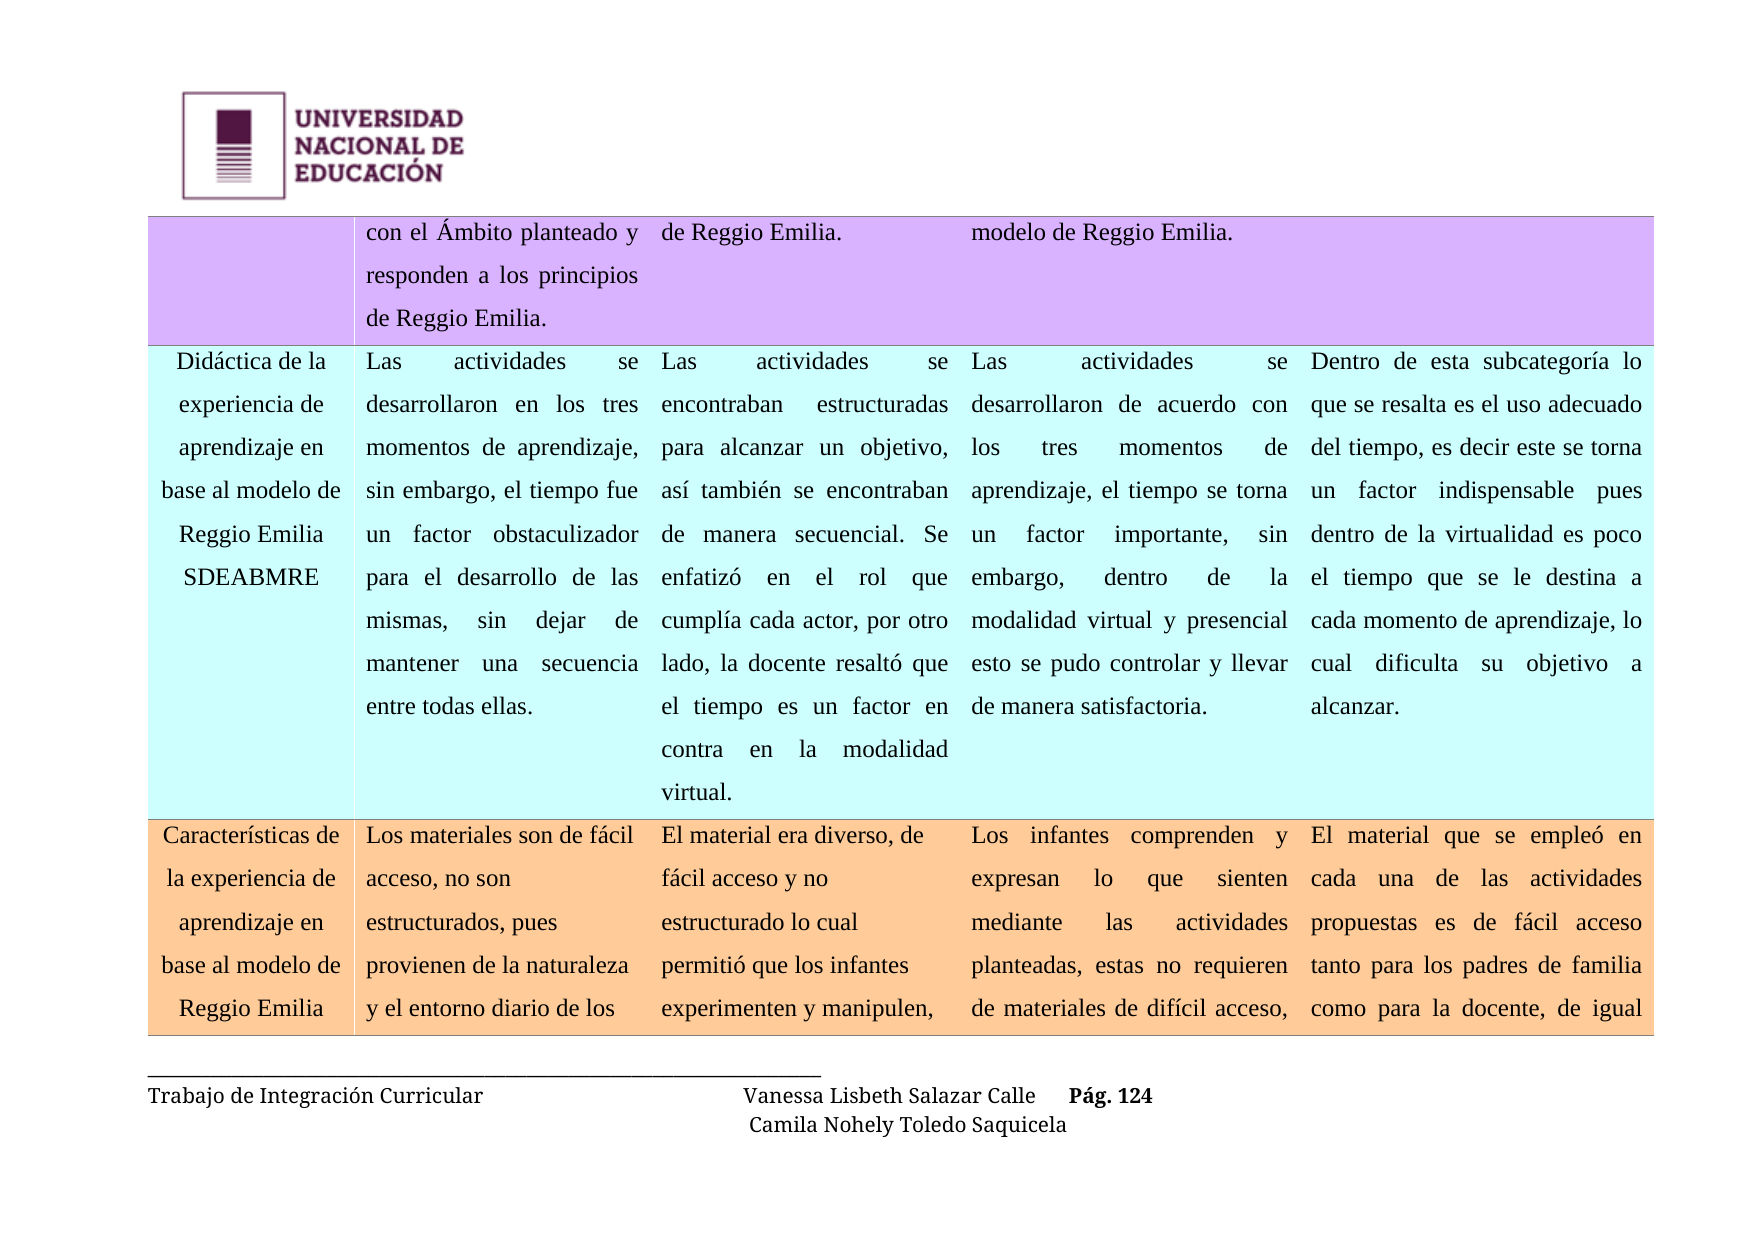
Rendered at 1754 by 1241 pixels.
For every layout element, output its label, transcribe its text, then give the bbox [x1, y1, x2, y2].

text Nota. Elaboración propia. [148, 519, 1606, 547]
picture [147, 73, 493, 216]
table_cell Características de la experiencia de aprendizaje en base al modelo de Reggio Emilia CDEABMRE [148, 217, 354, 518]
